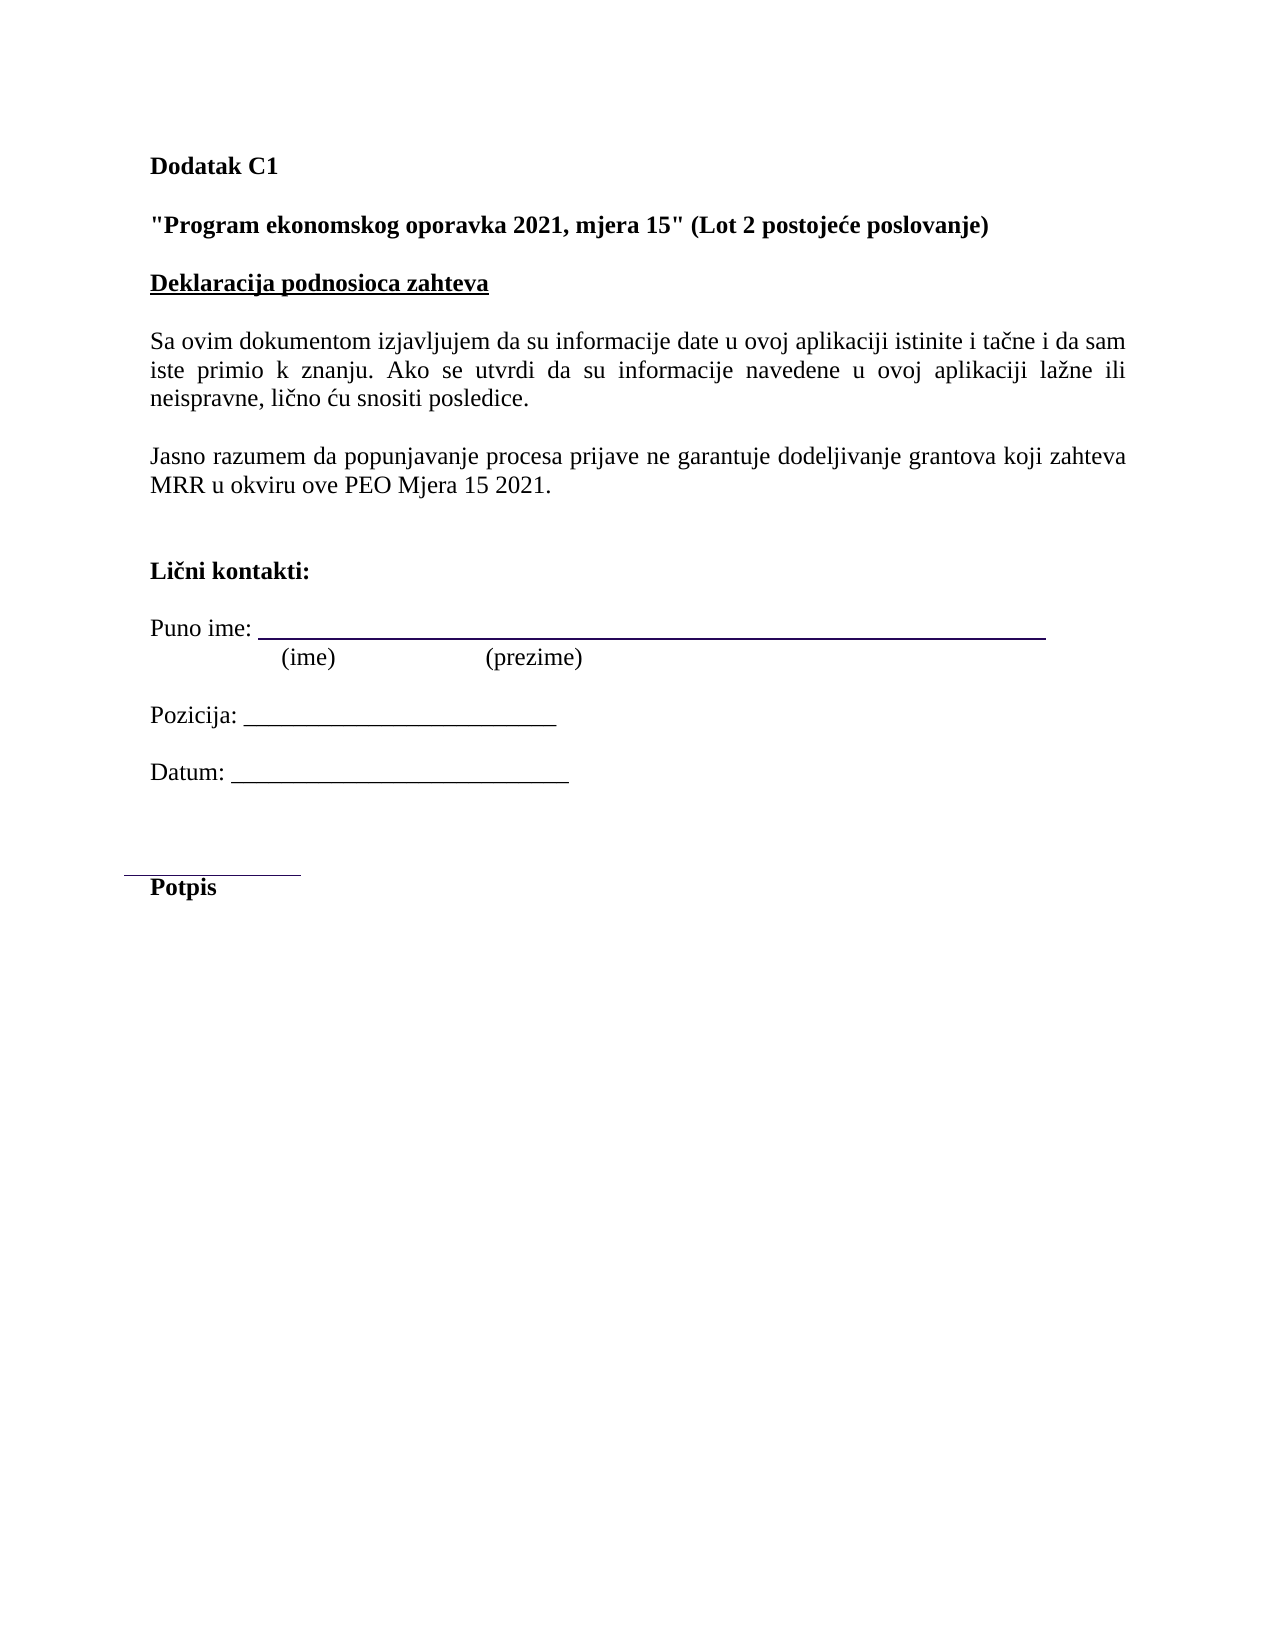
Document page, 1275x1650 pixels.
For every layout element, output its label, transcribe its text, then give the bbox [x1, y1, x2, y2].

text Puno ime: [150, 613, 1115, 642]
text Deklaracija podnosioca zahteva [150, 267, 1127, 297]
text Datum: ___________________________ [150, 757, 1125, 786]
text Pozicija: _________________________ [150, 700, 1125, 728]
text Potpis [150, 872, 1127, 901]
text (ime) (prezime) [150, 642, 1115, 671]
text "Program ekonomskog oporavka 2021, mjera 15" (Lot 2 postojeće poslovanje) [150, 209, 1127, 238]
text Lični kontakti: [150, 556, 1127, 585]
text Jasno razumem da popunjavanje procesa prijave ne garantuje dodeljivanje grantova koji zahteva MRR u okviru ove PEO Mjera 15 2021. [150, 441, 1127, 498]
text Dodatak C1 [150, 150, 1127, 180]
text Sa ovim dokumentom izjavljujem da su informacije date u ovoj aplikaciji istinite i tačne i da sam iste primio k znanju. Ako se utvrdi da su informacije navedene u ovoj aplikaciji lažne ili neispravne, lično ću snositi posledice. [150, 326, 1127, 412]
